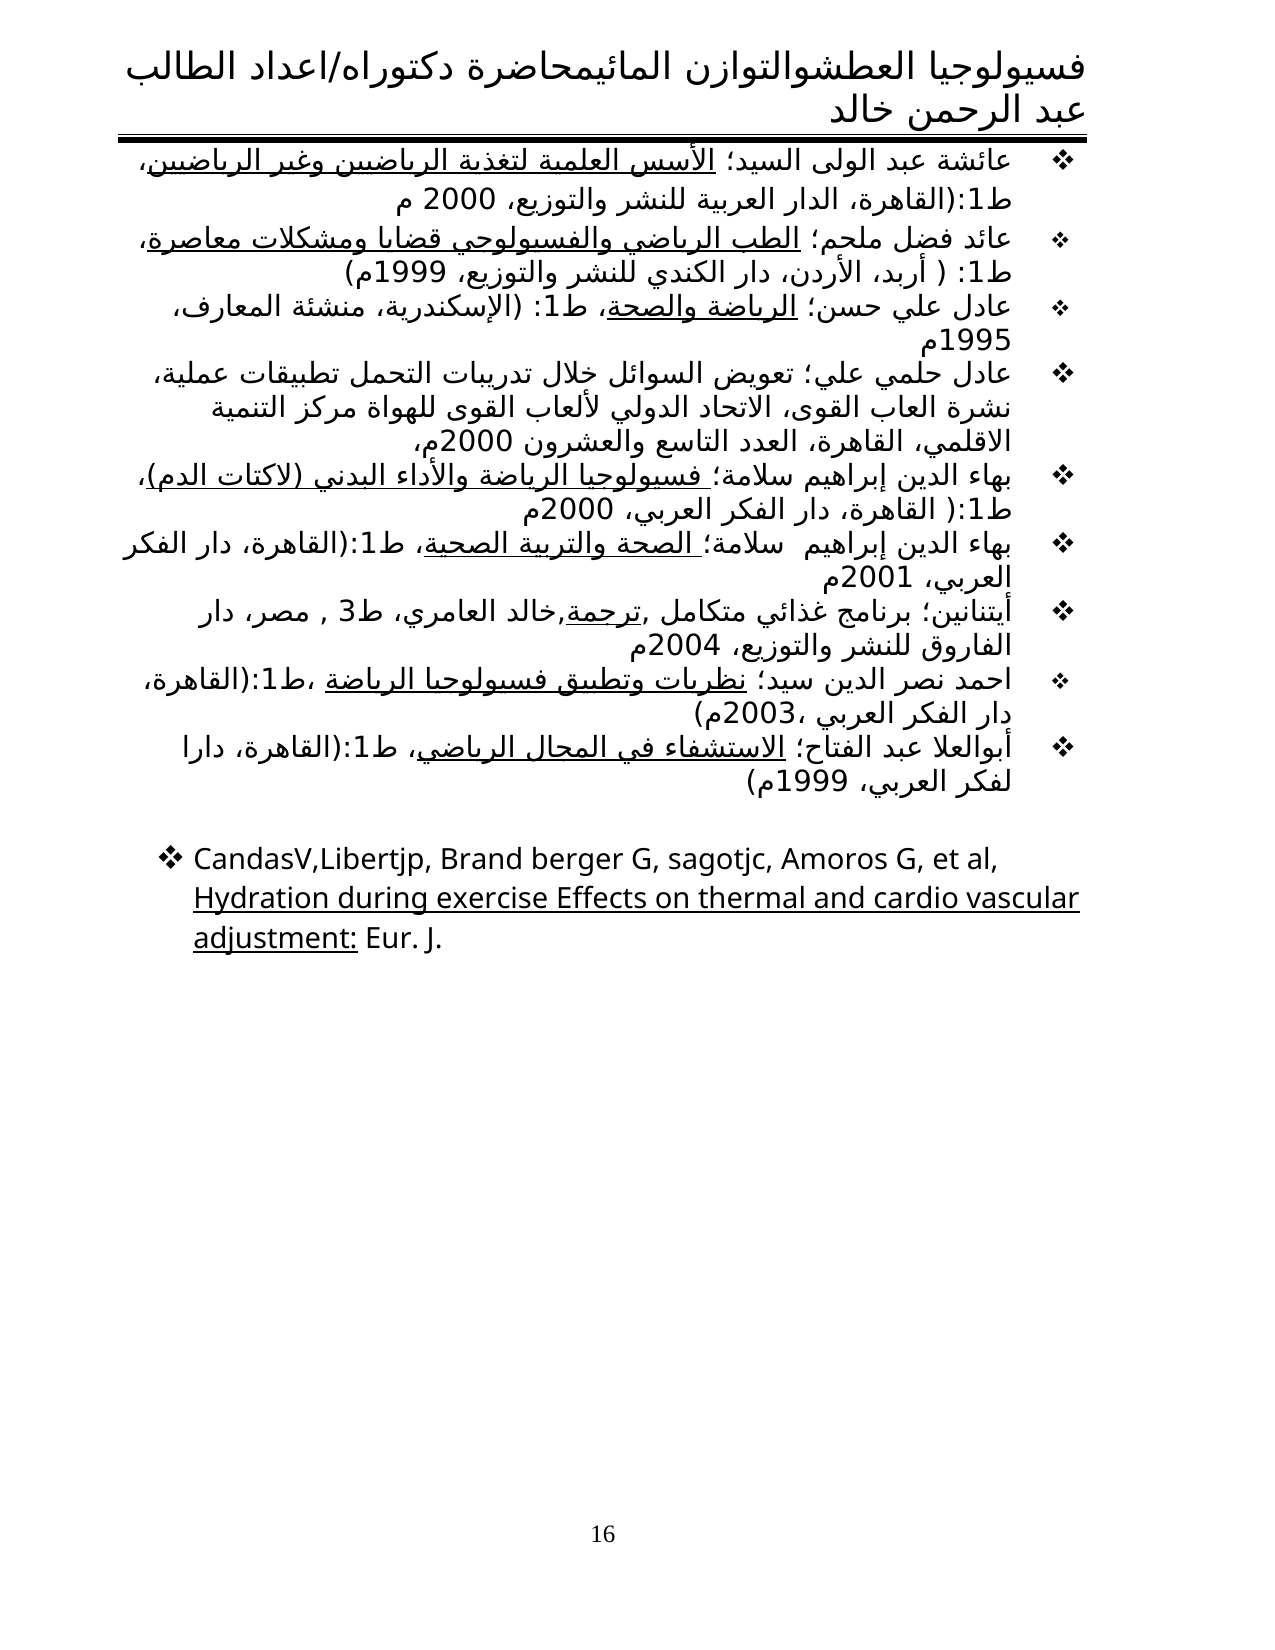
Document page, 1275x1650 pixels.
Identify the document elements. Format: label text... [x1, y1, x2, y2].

list بهاء الدين إبراهيم سلامة؛ فسيولوجيا الرياضة والأداء البدني (لاكتات الدم)، ط1:( القاهرة، دار الفكر العربي، 2000م [118, 459, 1050, 527]
list عائشة عبد الولى السيد؛ الأسس العلمية لتغذية الرياضيين وغير الرياضيين، ط1:(القاهرة، الدار العربية للنشر والتوزيع، 2000 م [118, 143, 1050, 216]
list أيتنانين؛ برنامج غذائي متكامل ,ترجمة,خالد العامري، ط3 , مصر، دار الفاروق للنشر والتوزيع، 2004م [118, 594, 1050, 662]
list عادل حلمي علي؛ تعويض السوائل خلال تدريبات التحمل تطبيقات عملية، نشرة العاب القوى، الاتحاد الدولي لألعاب القوى للهواة مركز التنمية الاقلمي، القاهرة، العدد التاسع والعشرون 2000م، [118, 357, 1050, 459]
list CandasV,Libertjp, Brand berger G, sagotjc, Amoros G, et al, Hydration during exercise Effects on thermal and cardio vascular adjustment: Eur. J. [156, 838, 1087, 957]
list بهاء الدين إبراهيم سلامة؛ الصحة والتربية الصحية، ط1:(القاهرة، دار الفكر العربي، 2001م [118, 527, 1050, 594]
list أبوالعلا عبد الفتاح؛ الاستشفاء في المجال الرياضي، ط1:(القاهرة، دارا لفكر العربي، 1999م) [118, 730, 1050, 798]
list عائد فضل ملحم؛ الطب الرياضي والفسيولوجي قضايا ومشكلات معاصرة، ط1: ( أربد، الأردن، دار الكندي للنشر والتوزيع، 1999م) [118, 221, 1050, 289]
list عادل علي حسن؛ الرياضة والصحة، ط1: (الإسكندرية، منشئة المعارف، 1995م [118, 289, 1050, 357]
list احمد نصر الدين سيد؛ نظريات وتطبيق فسيولوجيا الرياضة ،ط1:(القاهرة، دار الفكر العربي ،2003م) [118, 662, 1050, 730]
